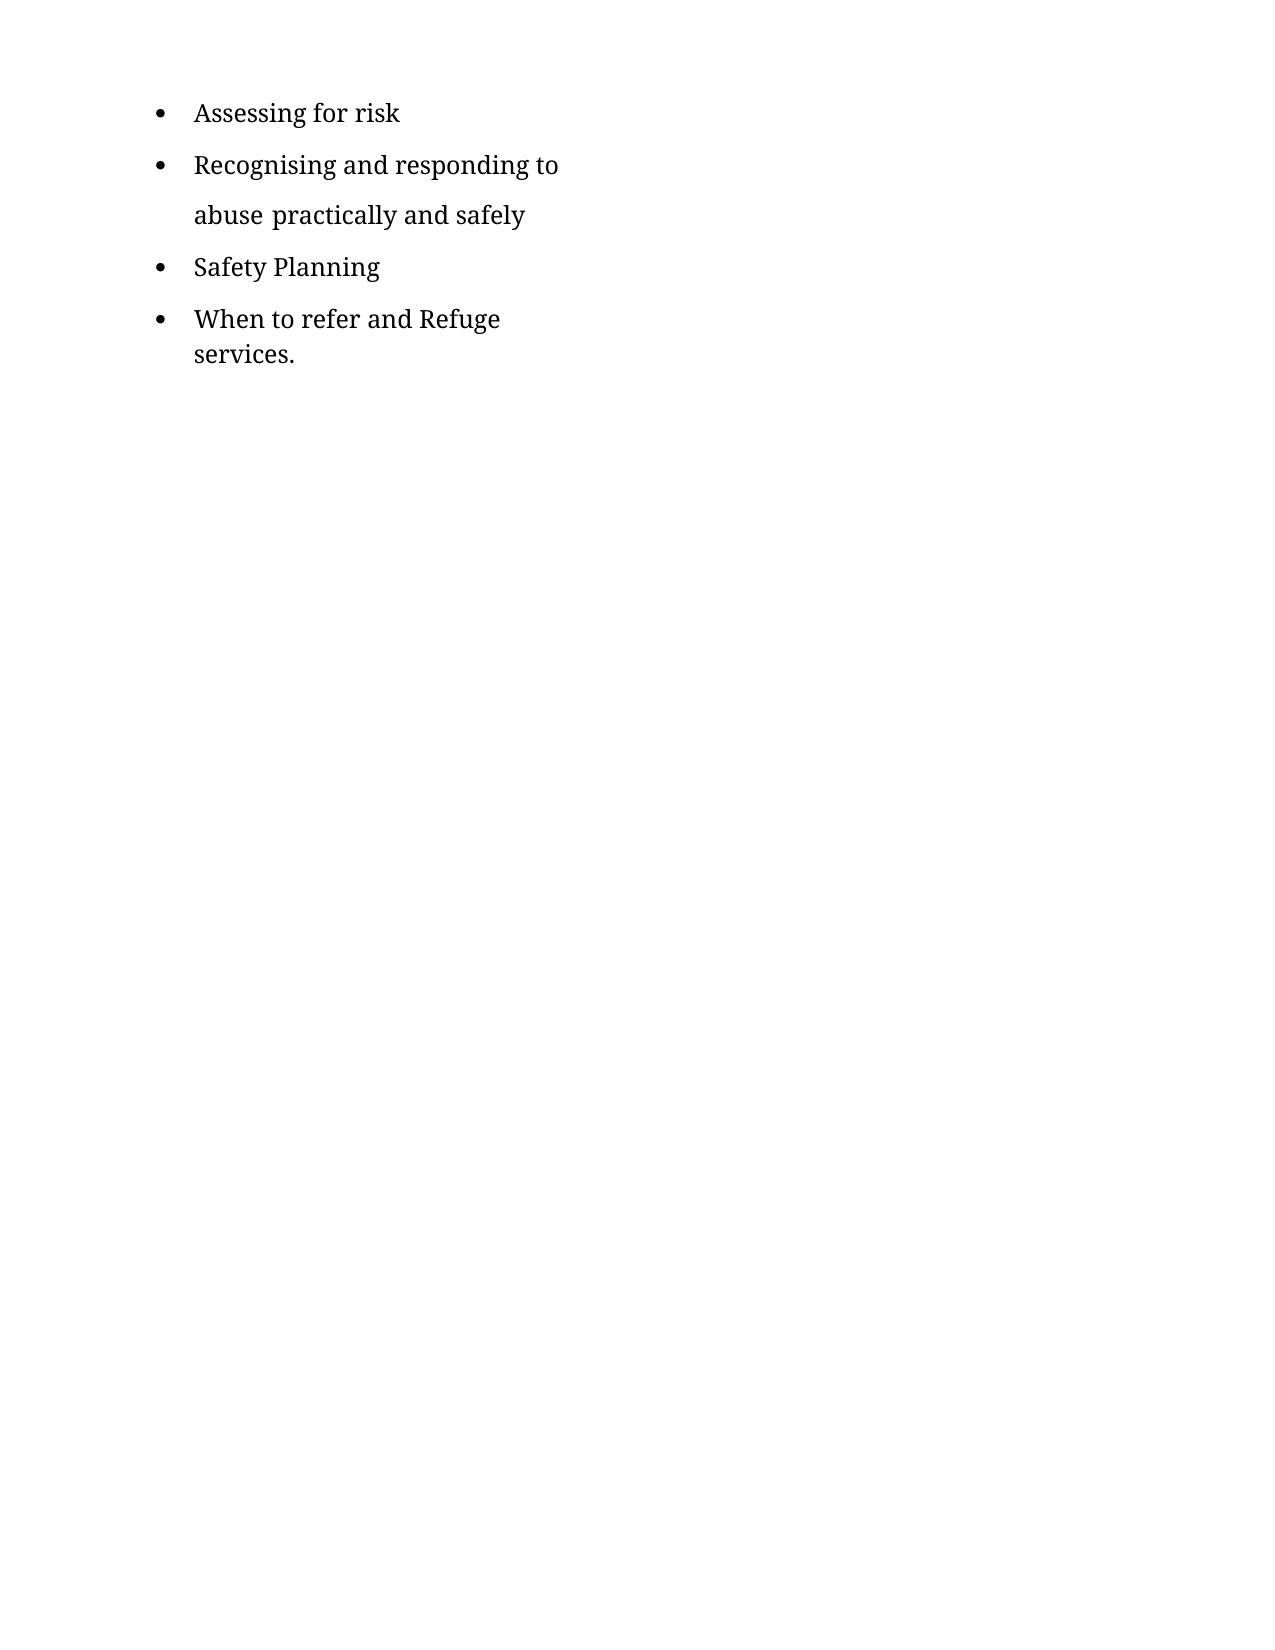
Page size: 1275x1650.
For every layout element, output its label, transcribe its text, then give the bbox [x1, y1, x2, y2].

list Recognising and responding to abuse practically and safely [156, 147, 571, 232]
list Assessing for risk [156, 96, 548, 130]
list When to refer and Refuge services. [156, 302, 571, 370]
list Safety Planning [156, 249, 571, 283]
